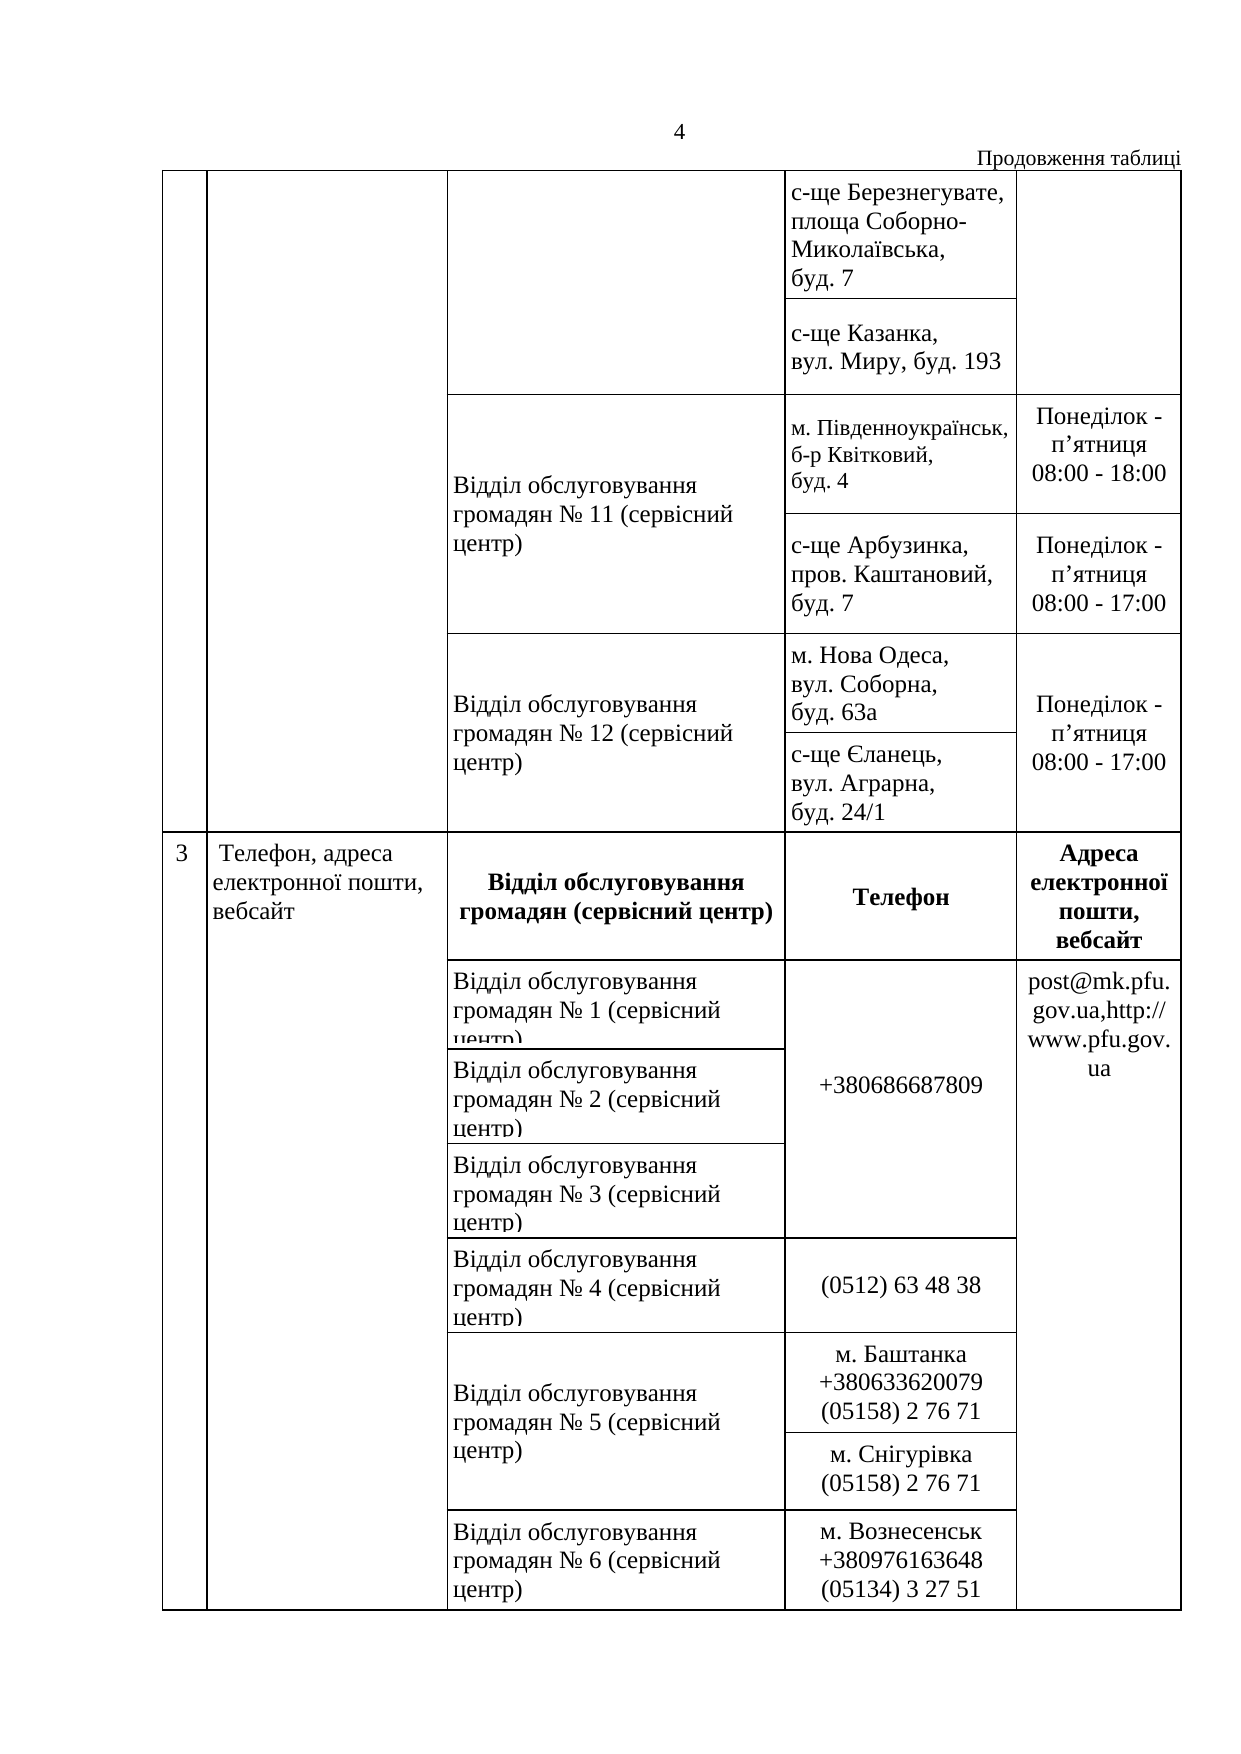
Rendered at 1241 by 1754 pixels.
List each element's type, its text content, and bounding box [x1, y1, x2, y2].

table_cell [448, 1511, 784, 1609]
table_cell м. Баштанка +380633620079 (05158) 2 76 71 [786, 1333, 1016, 1432]
table_cell с-ще Єланець, вул. Аграрна, буд. 24/1 [786, 733, 1016, 831]
table_cell с-ще Арбузинка, пров. Каштановий, буд. 7 [786, 514, 1016, 633]
table_cell м. Снігурівка (05158) 2 76 71 [786, 1433, 1016, 1509]
table_cell с-ще Казанка, вул. Миру, буд. 193 [786, 299, 1016, 393]
table_cell 3 [163, 833, 206, 1609]
table_cell Відділ обслуговування громадян № 11 (сервісний центр) [448, 395, 784, 633]
table_cell м. Південноукраїнськ, б-р Квітковий, буд. 4 [786, 395, 1016, 513]
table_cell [1017, 171, 1180, 393]
table_cell +380686687809 [786, 961, 1016, 1237]
table_cell Понеділок - п’ятниця 08:00 - 18:00 [1017, 395, 1180, 513]
table_cell м. Вознесенськ +380976163648 (05134) 3 27 51 [786, 1511, 1016, 1609]
table_cell м. Нова Одеса, вул. Соборна, буд. 63а [786, 634, 1016, 732]
table_cell Телефон [786, 833, 1016, 959]
table_cell с-ще Березнегувате, площа Соборно-Миколаївська, буд. 7 [786, 171, 1016, 298]
table_cell post@mk.pfu.gov.ua,http://www.pfu.gov.ua [1017, 961, 1180, 1609]
table_cell Понеділок - п’ятниця 08:00 - 17:00 [1017, 514, 1180, 633]
table_cell Відділ обслуговування громадян (сервісний центр) [448, 833, 784, 959]
table_cell Понеділок - п’ятниця 08:00 - 17:00 [1017, 634, 1180, 831]
table_cell Відділ обслуговування громадян № 2 (сервісний центр) [448, 1050, 784, 1143]
table_cell Телефон, адреса електронної пошти, вебсайт [208, 833, 447, 1609]
table_cell Відділ обслуговування громадян № 12 (сервісний центр) [448, 634, 784, 831]
table_cell Відділ обслуговування громадян № 3 (сервісний центр) [448, 1144, 784, 1237]
table_cell (0512) 63 48 38 [786, 1239, 1016, 1331]
table_cell Адреса електронної пошти, вебсайт [1017, 833, 1180, 959]
table_cell Відділ обслуговування громадян № 4 (сервісний центр) [448, 1239, 784, 1331]
table_cell Відділ обслуговування громадян № 5 (сервісний центр) [448, 1333, 784, 1509]
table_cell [448, 171, 784, 393]
table_cell Відділ обслуговування громадян № 1 (сервісний центр) [448, 961, 784, 1048]
